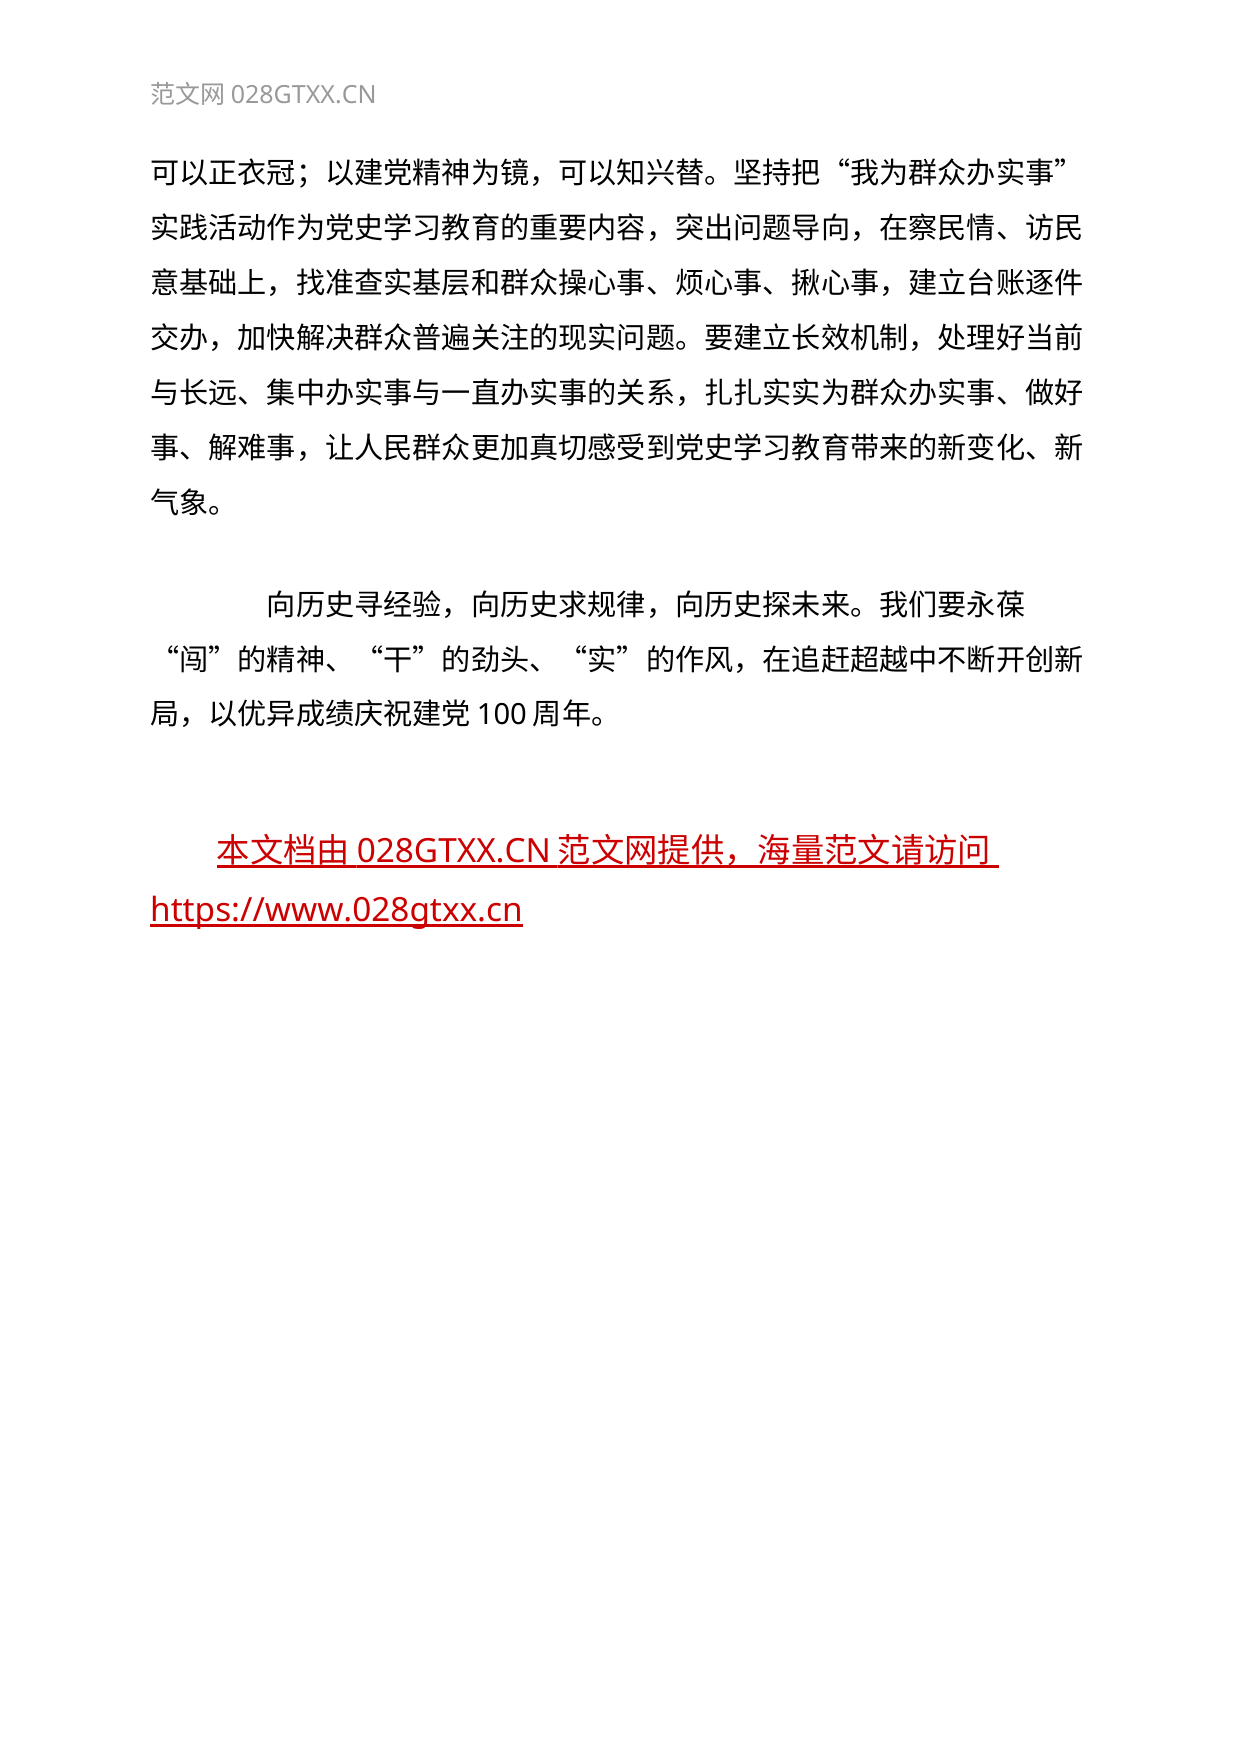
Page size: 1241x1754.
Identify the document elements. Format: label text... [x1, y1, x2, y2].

text 本文档由028GTXX.CN范文网提供，海量范文请访问 https://www.028gtxx.cn [150, 824, 1090, 932]
text 向历史寻经验，向历史求规律，向历史探未来。我们要永葆“闯”的精神、“干”的劲头、“实”的作风，在追赶超越中不断开创新局，以优异成绩庆祝建党100周年。 [150, 581, 1090, 733]
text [150, 150, 1090, 522]
